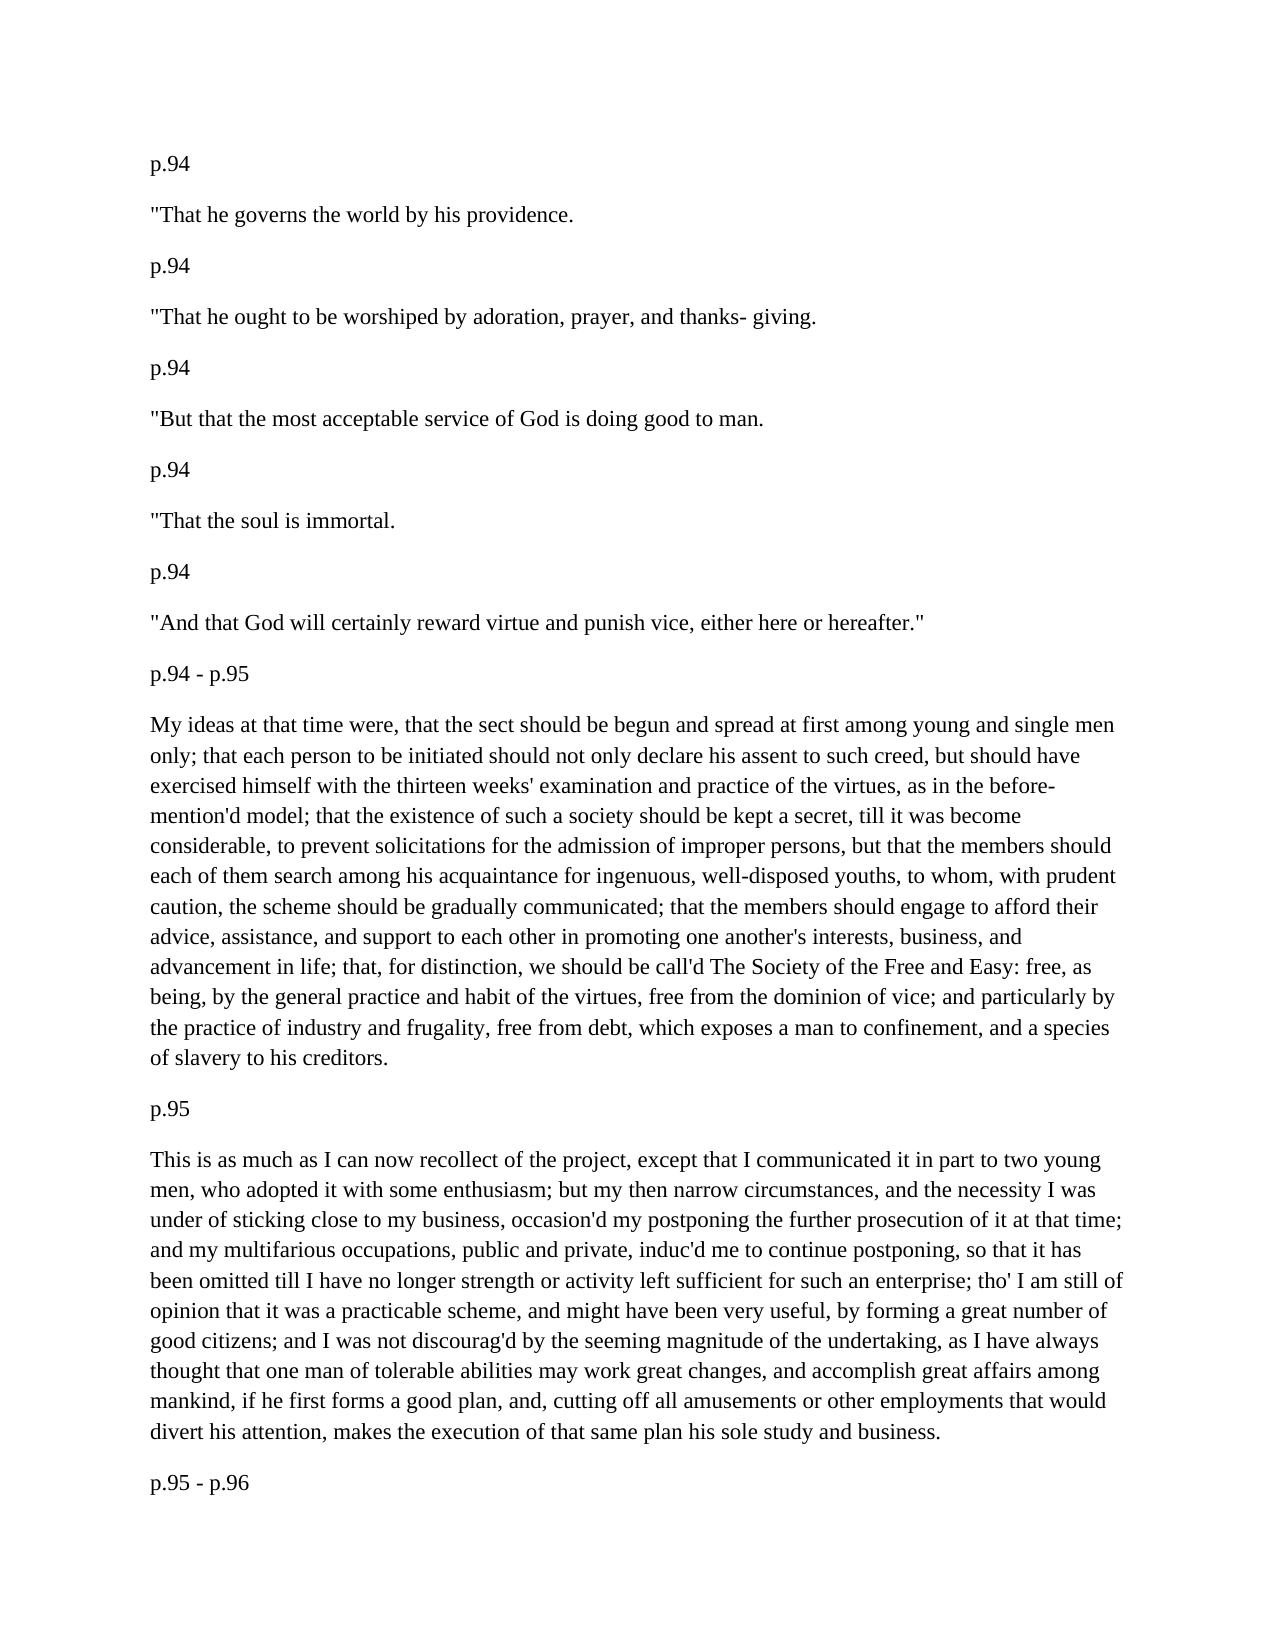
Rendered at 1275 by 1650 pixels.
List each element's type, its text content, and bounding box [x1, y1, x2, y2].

text p.94 [150, 354, 1125, 381]
text "That he governs the world by his providence. [150, 201, 1125, 227]
text "And that God will certainly reward virtue and punish vice, either here or hereafter." [150, 609, 1125, 636]
text p.94 [150, 150, 1125, 176]
text p.94 [150, 252, 1125, 278]
text p.95 - p.96 [150, 1469, 1125, 1495]
text "That he ought to be worshiped by adoration, prayer, and thanks- giving. [150, 303, 1125, 329]
text p.94 - p.95 [150, 660, 1125, 687]
text p.94 [150, 456, 1125, 483]
text "But that the most acceptable service of God is doing good to man. [150, 405, 1125, 432]
text My ideas at that time were, that the sect should be begun and spread at first among young and single men only; that each person to be initiated should not only declare his assent to such creed, but should have exercised himself with the thirteen weeks' examination and practice of the virtues, as in the before-mention'd model; that the existence of such a society should be kept a secret, till it was become considerable, to prevent solicitations for the admission of improper persons, but that the members should each of them search among his acquaintance for ingenuous, well-disposed youths, to whom, with prudent caution, the scheme should be gradually communicated; that the members should engage to afford their advice, assistance, and support to each other in promoting one another's interests, business, and advancement in life; that, for distinction, we should be call'd The Society of the Free and Easy: free, as being, by the general practice and habit of the virtues, free from the dominion of vice; and particularly by the practice of industry and frugality, free from debt, which exposes a man to confinement, and a species of slavery to his creditors. [150, 711, 1125, 1070]
text "That the soul is immortal. [150, 507, 1125, 534]
text p.94 [150, 558, 1125, 585]
text This is as much as I can now recollect of the project, except that I communicated it in part to two young men, who adopted it with some enthusiasm; but my then narrow circumstances, and the necessity I was under of sticking close to my business, occasion'd my postponing the further prosecution of it at that time; and my multifarious occupations, public and private, induc'd me to continue postponing, so that it has been omitted till I have no longer strength or activity left sufficient for such an enterprise; tho' I am still of opinion that it was a practicable scheme, and might have been very useful, by forming a great number of good citizens; and I was not discourag'd by the seeming magnitude of the undertaking, as I have always thought that one man of tolerable abilities may work great changes, and accomplish great affairs among mankind, if he first forms a good plan, and, cutting off all amusements or other employments that would divert his attention, makes the execution of that same plan his sole study and business. [150, 1146, 1125, 1444]
text p.95 [150, 1095, 1125, 1121]
